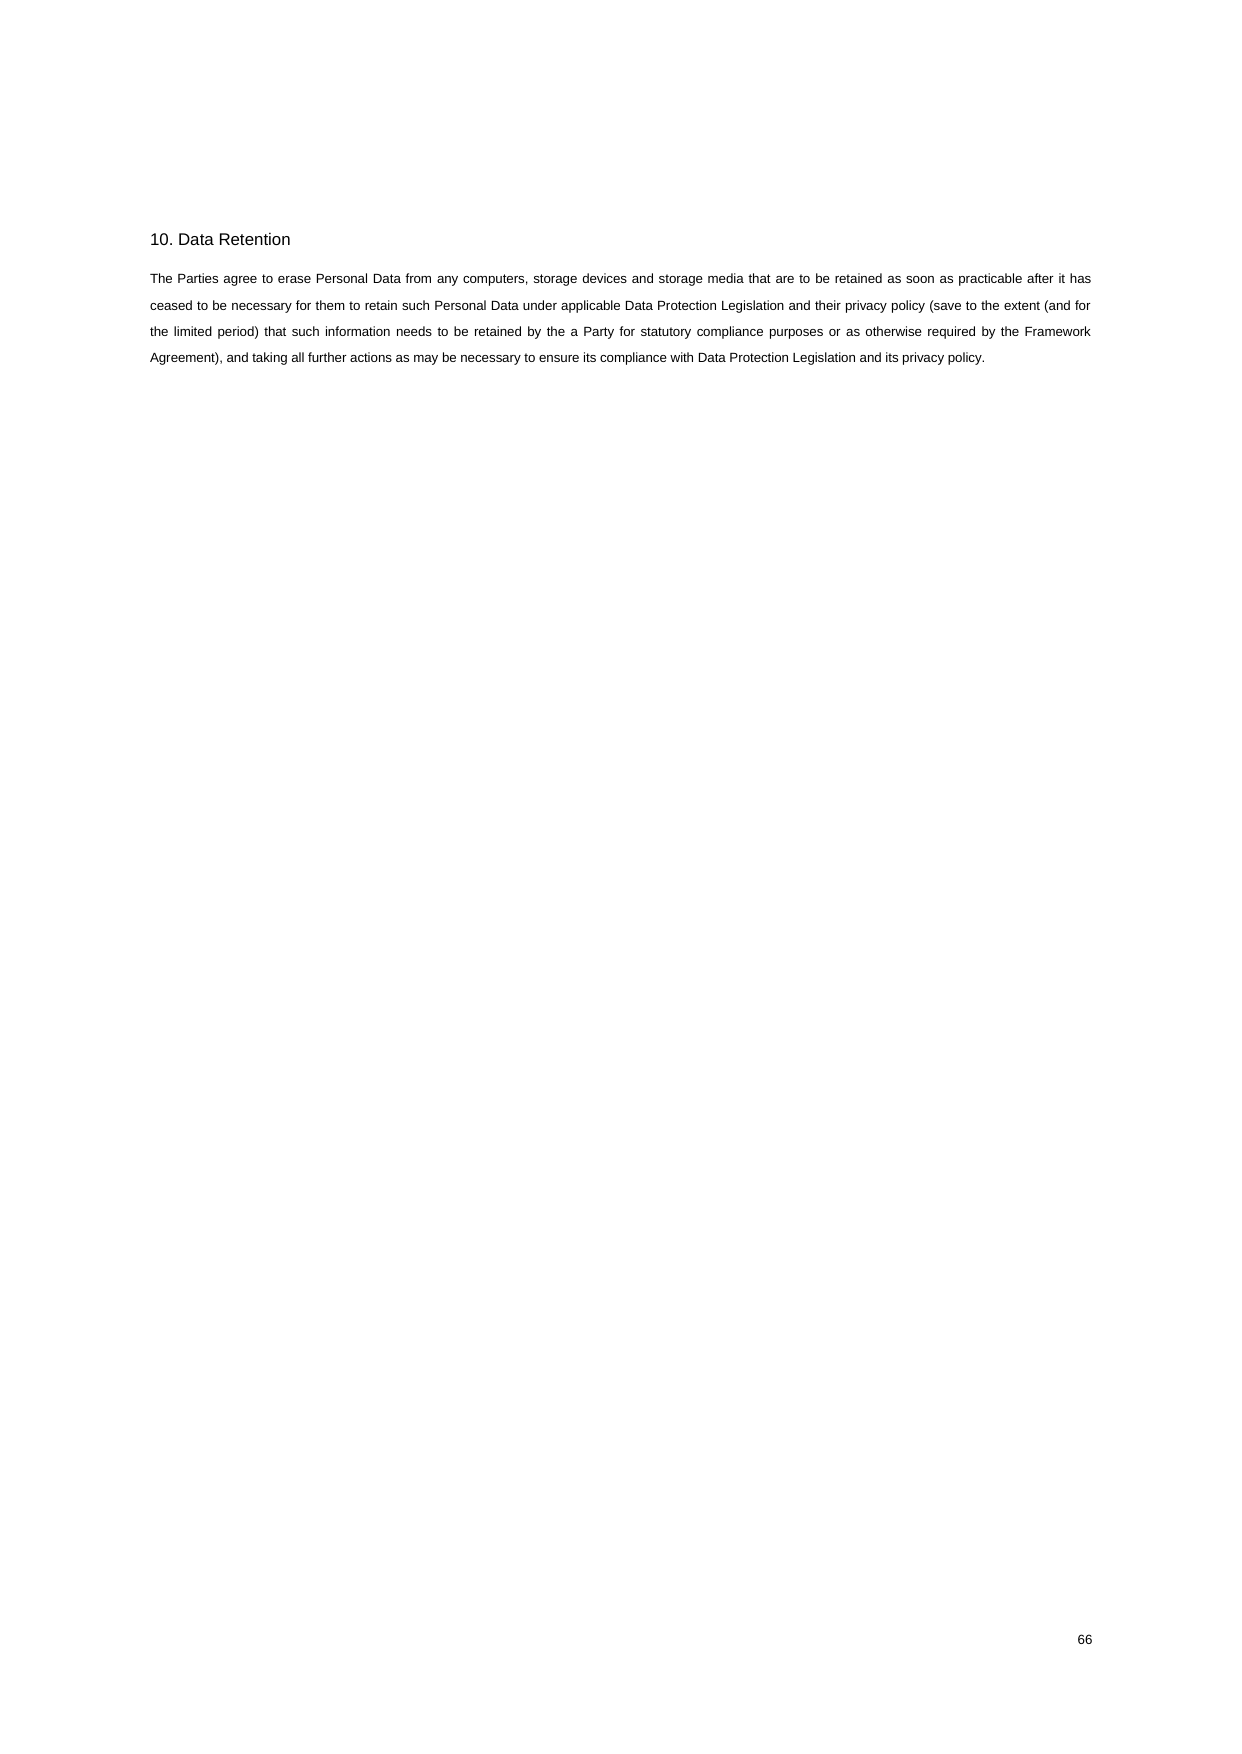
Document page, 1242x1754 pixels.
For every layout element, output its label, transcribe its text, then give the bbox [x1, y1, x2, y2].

text The Parties agree to erase Personal Data from any computers, storage devices and storage media that are to be retained as soon as practicable after it has ceased to be necessary for them to retain such Personal Data under applicable Data Protection Legislation and their privacy policy (save to the extent (and for the limited period) that such information needs to be retained by the a Party for statutory compliance purposes or as otherwise required by the Framework Agreement), and taking all further actions as may be necessary to ensure its compliance with Data Protection Legislation and its privacy policy. [150, 260, 1092, 366]
subtitle 10. Data Retention [150, 216, 1092, 249]
